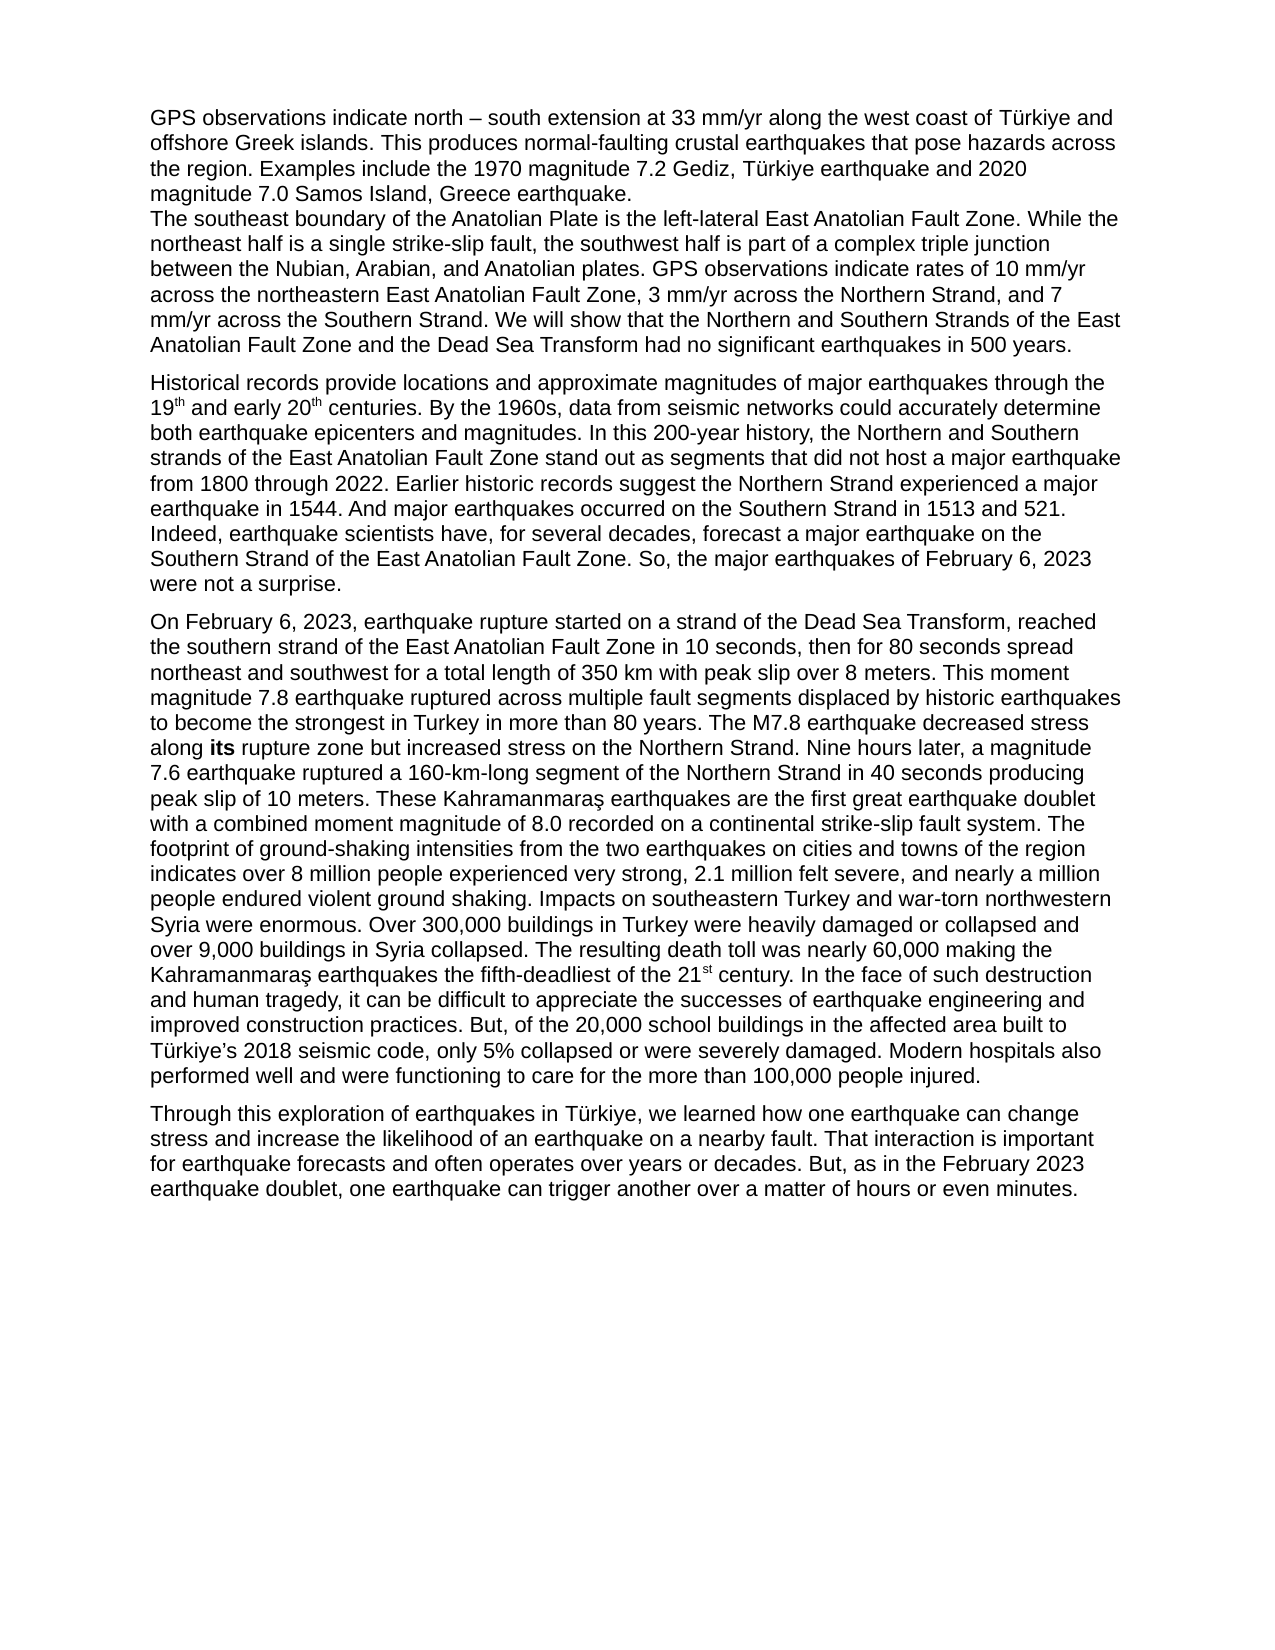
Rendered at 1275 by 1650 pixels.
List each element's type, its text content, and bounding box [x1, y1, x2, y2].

text Through this exploration of earthquakes in Türkiye, we learned how one earthquake can change stress and increase the likelihood of an earthquake on a nearby fault. That interaction is important for earthquake forecasts and often operates over years or decades. But, as in the February 2023 earthquake doublet, one earthquake can trigger another over a matter of hours or even minutes. [150, 1100, 1125, 1201]
text Historical records provide locations and approximate magnitudes of major earthquakes through the 19th and early 20th centuries. By the 1960s, data from seismic networks could accurately determine both earthquake epicenters and magnitudes. In this 200-year history, the Northern and Southern strands of the East Anatolian Fault Zone stand out as segments that did not host a major earthquake from 1800 through 2022. Earlier historic records suggest the Northern Strand experienced a major earthquake in 1544. And major earthquakes occurred on the Southern Strand in 1513 and 521. Indeed, earthquake scientists have, for several decades, forecast a major earthquake on the Southern Strand of the East Anatolian Fault Zone. So, the major earthquakes of February 6, 2023 were not a surprise. [150, 369, 1125, 596]
text On February 6, 2023, earthquake rupture started on a strand of the Dead Sea Transform, reached the southern strand of the East Anatolian Fault Zone in 10 seconds, then for 80 seconds spread northeast and southwest for a total length of 350 km with peak slip over 8 meters. This moment magnitude 7.8 earthquake ruptured across multiple fault segments displaced by historic earthquakes to become the strongest in Turkey in more than 80 years. The M7.8 earthquake decreased stress along its rupture zone but increased stress on the Northern Strand. Nine hours later, a magnitude 7.6 earthquake ruptured a 160-km-long segment of the Northern Strand in 40 seconds producing peak slip of 10 meters. These Kahramanmaraş earthquakes are the first great earthquake doublet with a combined moment magnitude of 8.0 recorded on a continental strike-slip fault system. The footprint of ground-shaking intensities from the two earthquakes on cities and towns of the region indicates over 8 million people experienced very strong, 2.1 million felt severe, and nearly a million people endured violent ground shaking. Impacts on southeastern Turkey and war-torn northwestern Syria were enormous. Over 300,000 buildings in Turkey were heavily damaged or collapsed and over 9,000 buildings in Syria collapsed. The resulting death toll was nearly 60,000 making the Kahramanmaraş earthquakes the fifth-deadliest of the 21st century. In the face of such destruction and human tragedy, it can be difficult to appreciate the successes of earthquake engineering and improved construction practices. But, of the 20,000 school buildings in the affected area built to Türkiye’s 2018 seismic code, only 5% collapsed or were severely damaged. Modern hospitals also performed well and were functioning to care for the more than 100,000 people injured. [150, 609, 1125, 1088]
text GPS observations indicate north – south extension at 33 mm/yr along the west coast of Türkiye and offshore Greek islands. This produces normal-faulting crustal earthquakes that pose hazards across the region. Examples include the 1970 magnitude 7.2 Gediz, Türkiye earthquake and 2020 magnitude 7.0 Samos Island, Greece earthquake. [150, 105, 1125, 206]
text The southeast boundary of the Anatolian Plate is the left-lateral East Anatolian Fault Zone. While the northeast half is a single strike-slip fault, the southwest half is part of a complex triple junction between the Nubian, Arabian, and Anatolian plates. GPS observations indicate rates of 10 mm/yr across the northeastern East Anatolian Fault Zone, 3 mm/yr across the Northern Strand, and 7 mm/yr across the Southern Strand. We will show that the Northern and Southern Strands of the East Anatolian Fault Zone and the Dead Sea Transform had no significant earthquakes in 500 years. [150, 206, 1125, 357]
